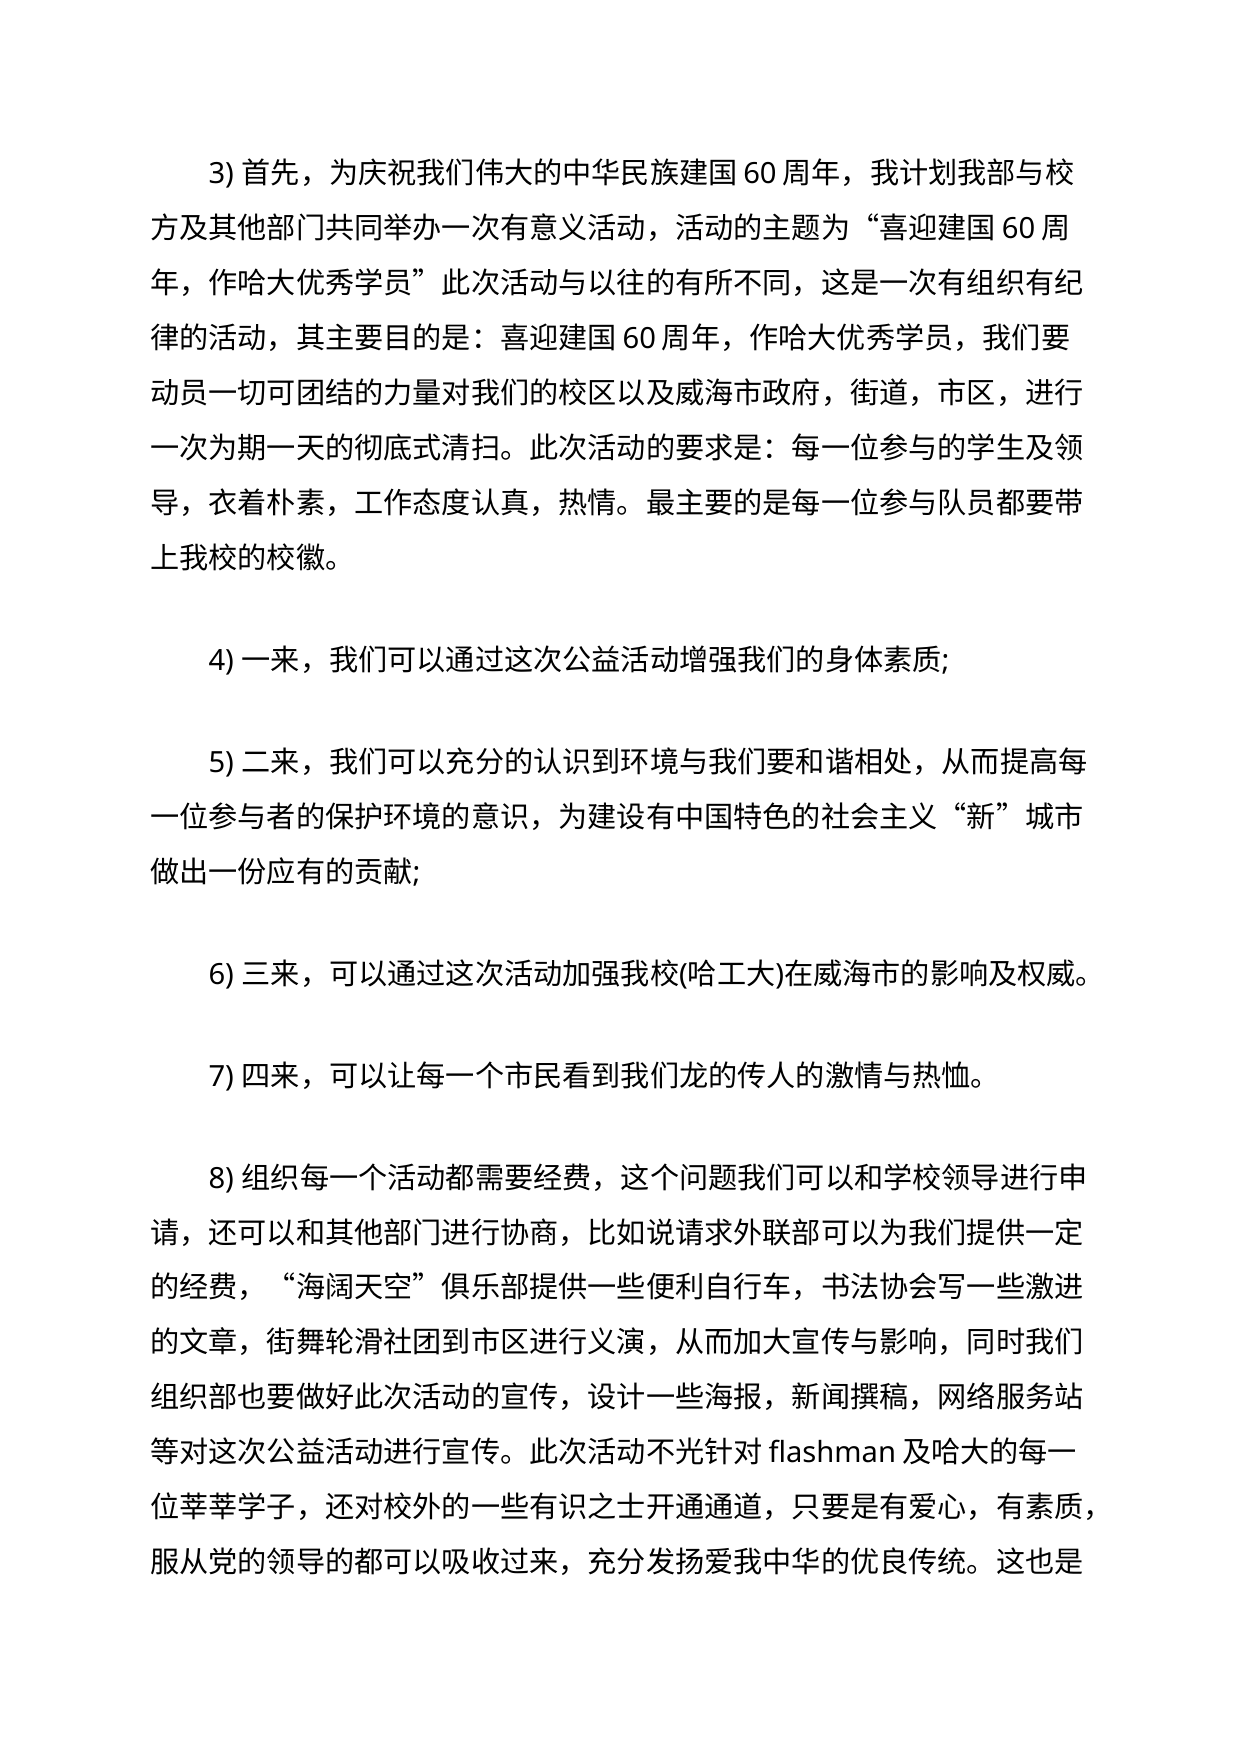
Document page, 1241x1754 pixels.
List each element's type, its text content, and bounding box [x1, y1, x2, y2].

text 7) 四来，可以让每一个市民看到我们龙的传人的激情与热恤。 [150, 1052, 1090, 1094]
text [150, 1154, 1090, 1581]
text 6) 三来，可以通过这次活动加强我校(哈工大)在威海市的影响及权威。 [150, 950, 1090, 993]
text 4) 一来，我们可以通过这次公益活动增强我们的身体素质; [150, 636, 1090, 679]
text 5) 二来，我们可以充分的认识到环境与我们要和谐相处，从而提高每一位参与者的保护环境的意识，为建设有中国特色的社会主义“新”城市做出一份应有的贡献; [150, 738, 1090, 891]
text 3) 首先，为庆祝我们伟大的中华民族建国60周年，我计划我部与校方及其他部门共同举办一次有意义活动，活动的主题为“喜迎建国60周年，作哈大优秀学员”此次活动与以往的有所不同，这是一次有组织有纪律的活动，其主要目的是：喜迎建国60周年，作哈大优秀学员，我们要动员一切可团结的力量对我们的校区以及威海市政府，街道，市区，进行一次为期一天的彻底式清扫。此次活动的要求是：每一位参与的学生及领导，衣着朴素，工作态度认真，热情。最主要的是每一位参与队员都要带上我校的校徽。 [150, 150, 1090, 577]
